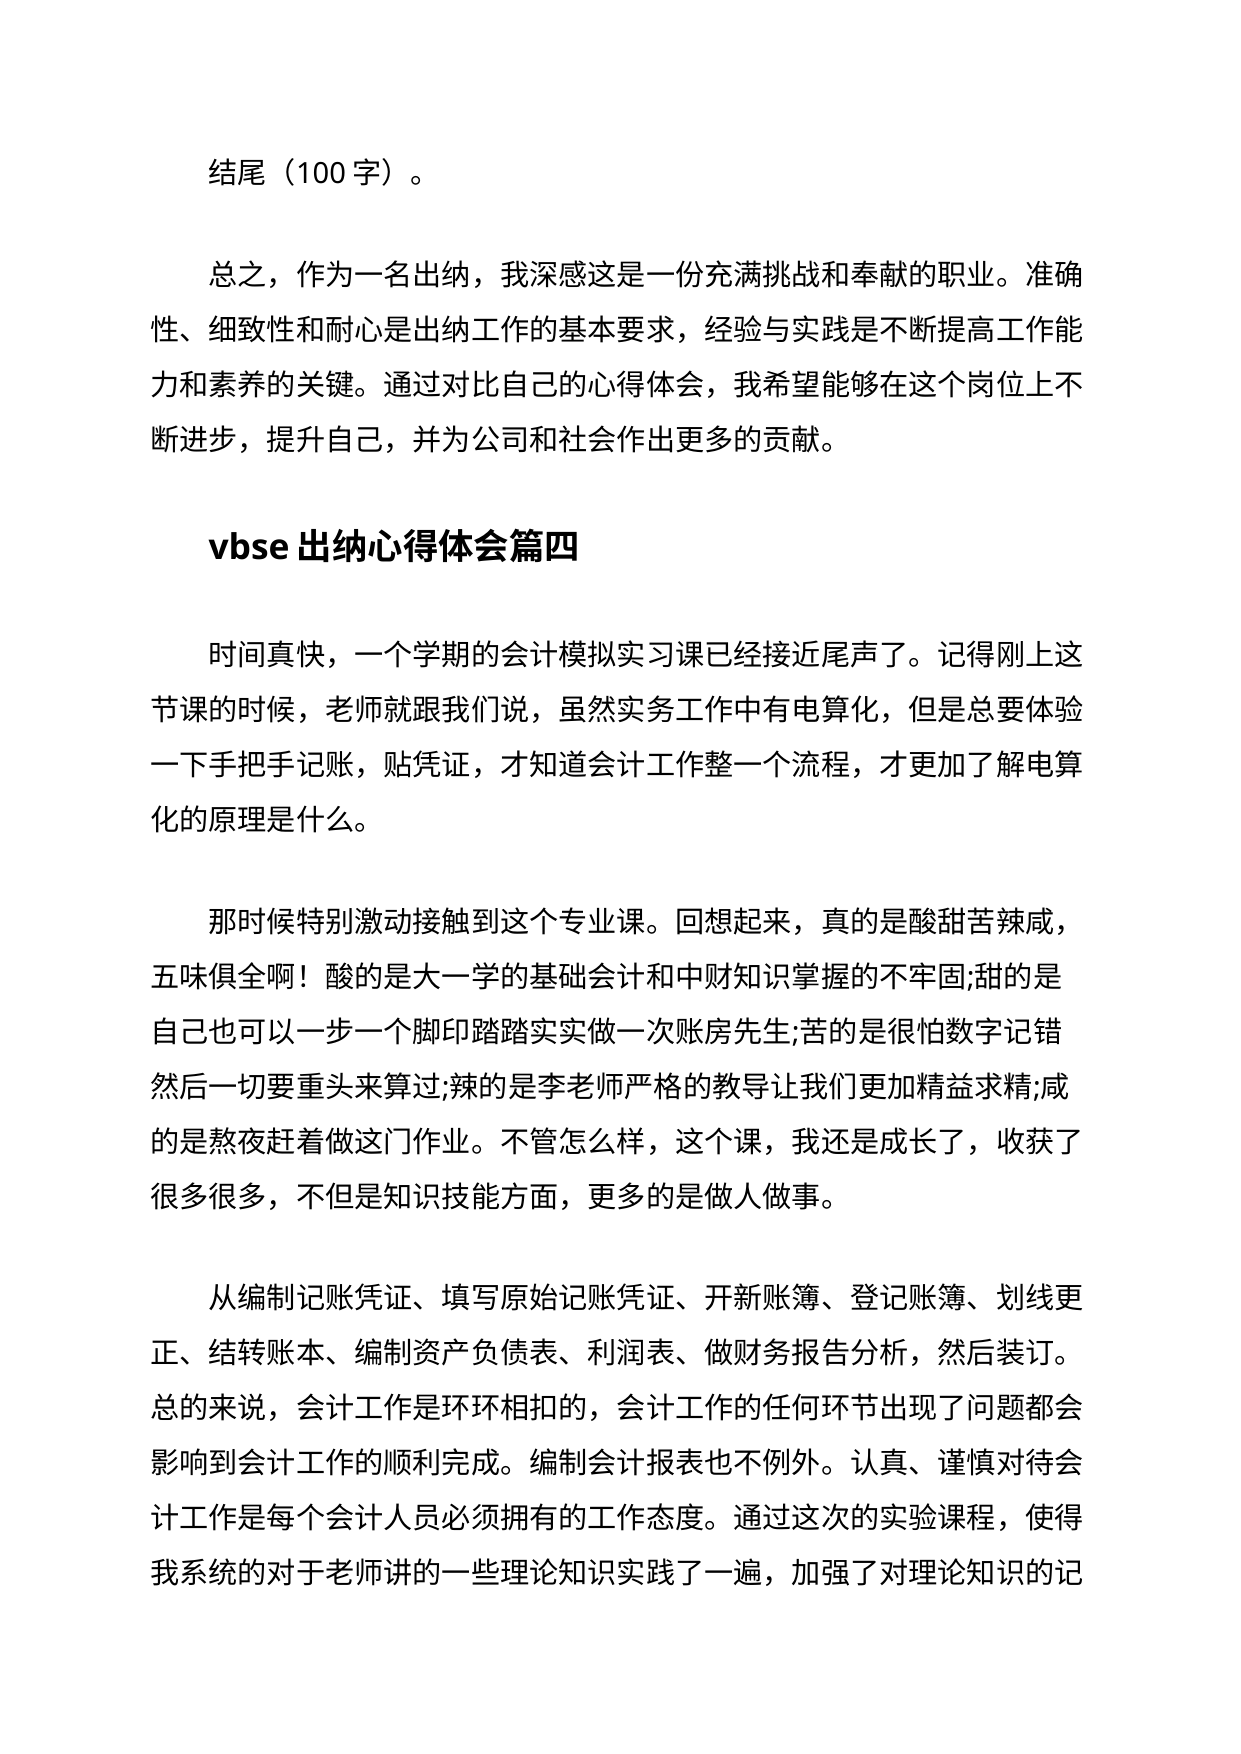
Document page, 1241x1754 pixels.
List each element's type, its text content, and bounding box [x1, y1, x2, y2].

text vbse出纳心得体会篇四 [150, 518, 1090, 570]
text 那时候特别激动接触到这个专业课。回想起来，真的是酸甜苦辣咸，五味俱全啊！酸的是大一学的基础会计和中财知识掌握的不牢固;甜的是自己也可以一步一个脚印踏踏实实做一次账房先生;苦的是很怕数字记错然后一切要重头来算过;辣的是李老师严格的教导让我们更加精益求精;咸的是熬夜赶着做这门作业。不管怎么样，这个课，我还是成长了，收获了很多很多，不但是知识技能方面，更多的是做人做事。 [150, 898, 1090, 1216]
text 总之，作为一名出纳，我深感这是一份充满挑战和奉献的职业。准确性、细致性和耐心是出纳工作的基本要求，经验与实践是不断提高工作能力和素养的关键。通过对比自己的心得体会，我希望能够在这个岗位上不断进步，提升自己，并为公司和社会作出更多的贡献。 [150, 252, 1090, 459]
text 结尾（100字）。 [150, 150, 1090, 192]
text 时间真快，一个学期的会计模拟实习课已经接近尾声了。记得刚上这节课的时候，老师就跟我们说，虽然实务工作中有电算化，但是总要体验一下手把手记账，贴凭证，才知道会计工作整一个流程，才更加了解电算化的原理是什么。 [150, 632, 1090, 839]
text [150, 1275, 1090, 1592]
